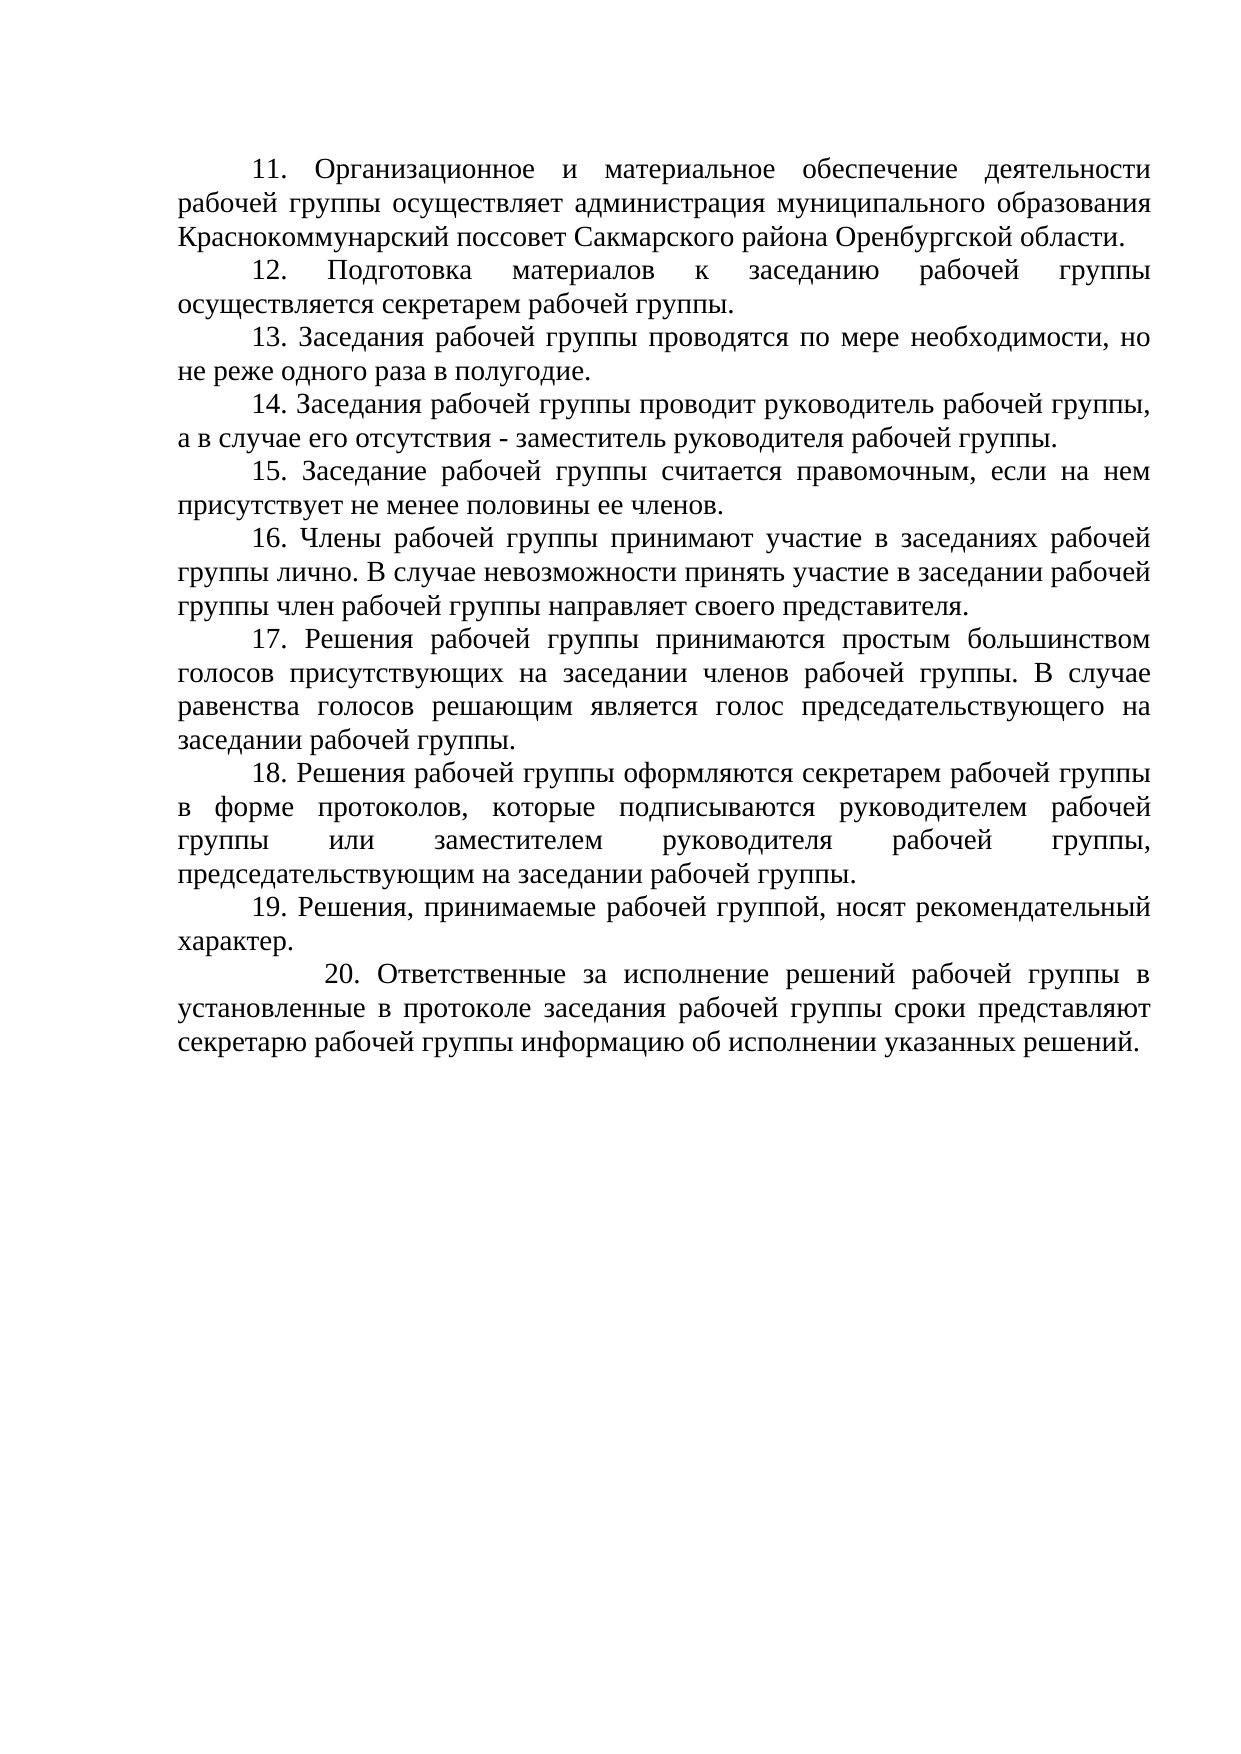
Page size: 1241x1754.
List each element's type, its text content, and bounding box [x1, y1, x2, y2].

text 14. Заседания рабочей группы проводит руководитель рабочей группы, а в случае его отсутствия - заместитель руководителя рабочей группы. [177, 386, 1152, 453]
text 17. Решения рабочей группы принимаются простым большинством голосов присутствующих на заседании членов рабочей группы. В случае равенства голосов решающим является голос председательствующего на заседании рабочей группы. [177, 621, 1152, 755]
text 15. Заседание рабочей группы считается правомочным, если на нем присутствует не менее половины ее членов. [177, 453, 1152, 521]
text 13. Заседания рабочей группы проводятся по мере необходимости, но не реже одного раза в полугодие. [177, 319, 1152, 386]
text 11. Организационное и материальное обеспечение деятельности рабочей группы осуществляет администрация муниципального образования Краснокоммунарский поссовет Сакмарского района Оренбургской области. [177, 118, 1152, 252]
text 19. Решения, принимаемые рабочей группой, носят рекомендательный характер. 20. Ответственные за исполнение решений рабочей группы в установленные в протоколе заседания рабочей группы сроки представляют секретарю рабочей группы информацию об исполнении указанных решений. [177, 889, 1152, 1057]
text 12. Подготовка материалов к заседанию рабочей группы осуществляется секретарем рабочей группы. [177, 252, 1152, 319]
text 18. Решения рабочей группы оформляются секретарем рабочей группы в форме протоколов, которые подписываются руководителем рабочей группы или заместителем руководителя рабочей группы, председательствующим на заседании рабочей группы. [177, 755, 1152, 889]
text 16. Члены рабочей группы принимают участие в заседаниях рабочей группы лично. В случае невозможности принять участие в заседании рабочей группы член рабочей группы направляет своего представителя. [177, 521, 1152, 621]
